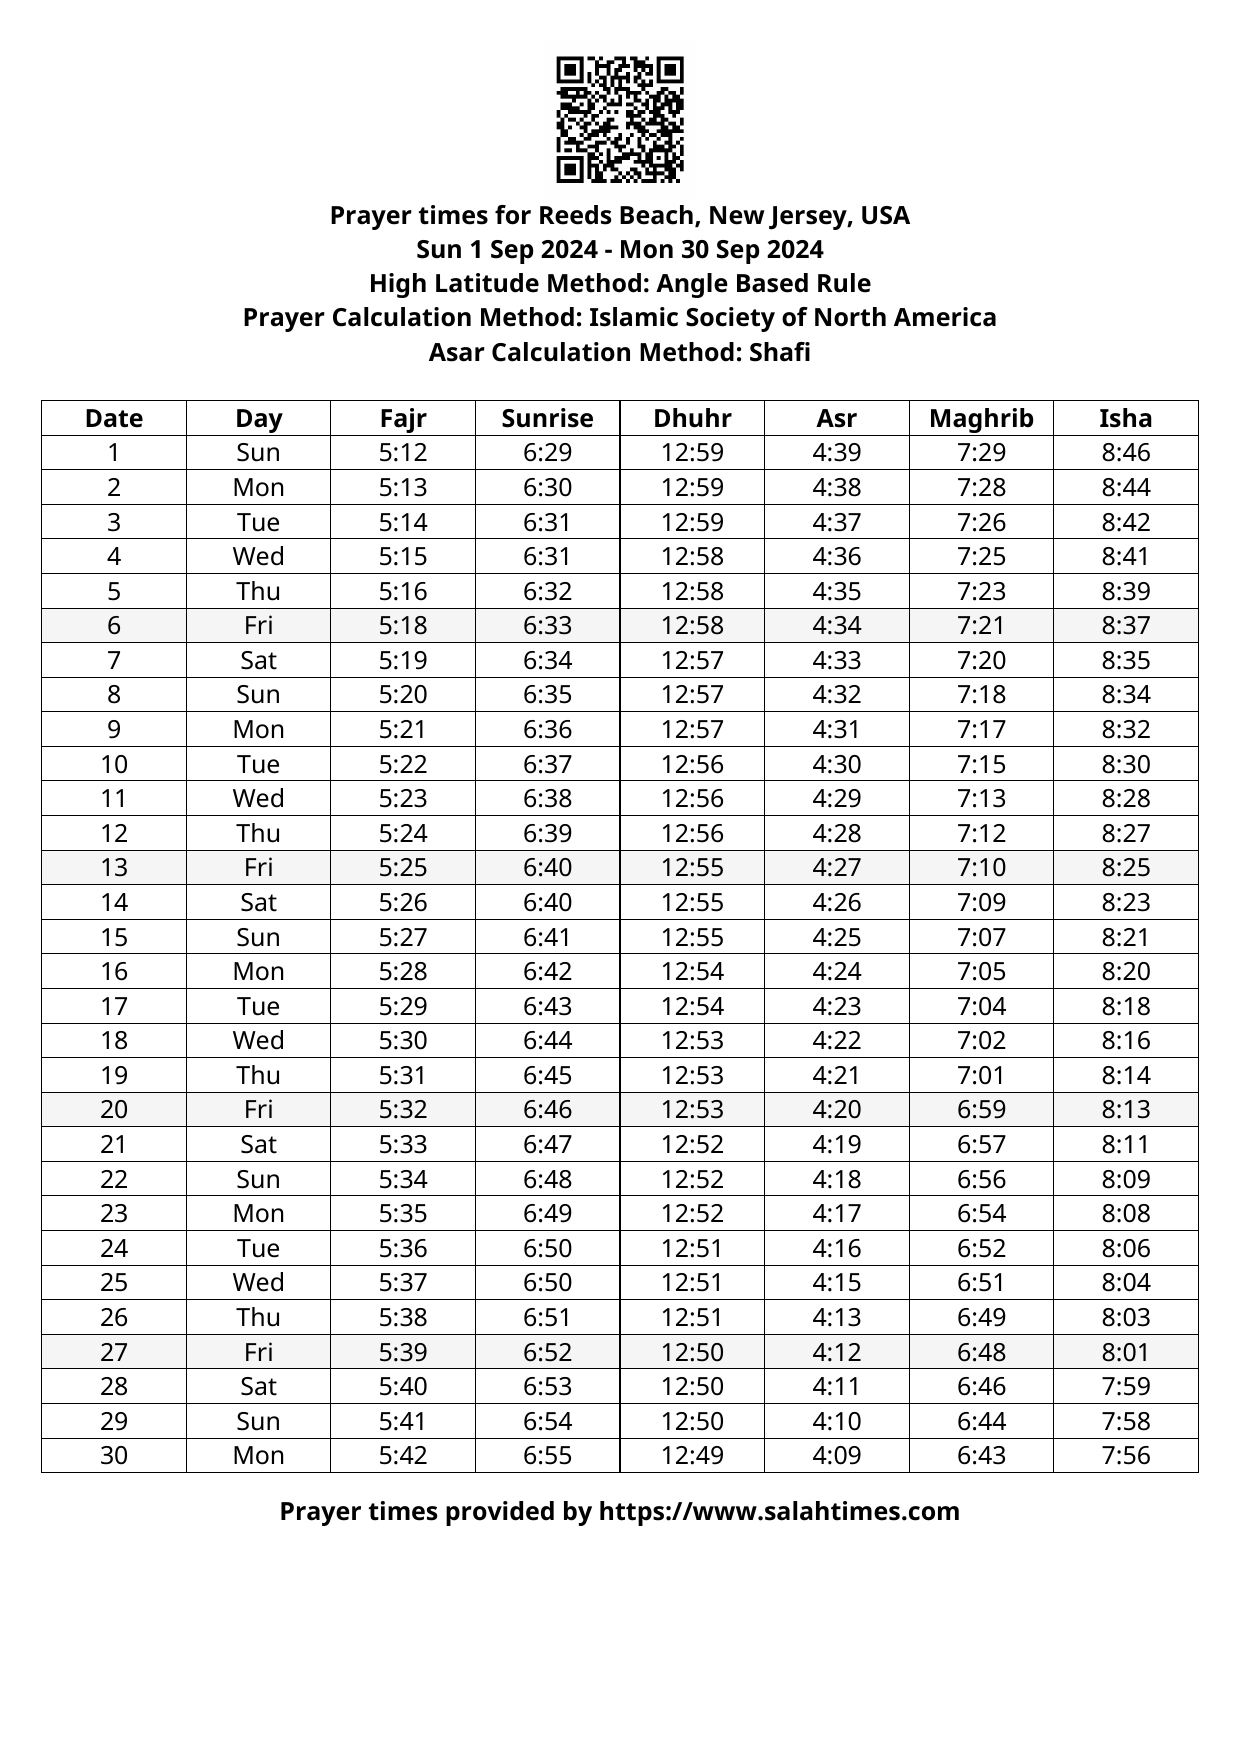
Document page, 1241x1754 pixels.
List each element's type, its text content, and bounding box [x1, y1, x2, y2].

table_cell 8:28 [1054, 781, 1198, 815]
table_cell 6:50 [476, 1231, 619, 1264]
table_cell 8:16 [1054, 1024, 1198, 1057]
table_cell Tue [187, 747, 330, 780]
table_cell 5:25 [331, 851, 475, 884]
table_cell 5:30 [331, 1024, 475, 1057]
table_cell Sun [187, 678, 330, 711]
table_cell 12 [42, 816, 186, 849]
table_cell Wed [187, 781, 330, 815]
table_cell 6:31 [476, 505, 619, 538]
picture [542, 41, 699, 198]
table_cell Sun [187, 1404, 330, 1437]
table_cell 23 [42, 1196, 186, 1230]
table_cell 12:50 [621, 1335, 764, 1368]
table_cell 12:55 [621, 920, 764, 953]
table_cell 8:42 [1054, 505, 1198, 538]
table_cell 7:20 [910, 643, 1053, 677]
table_cell 8:46 [1054, 436, 1198, 469]
table_cell 12:59 [621, 505, 764, 538]
table_cell 5:27 [331, 920, 475, 953]
table_cell 8:04 [1054, 1266, 1198, 1299]
table_cell 7:18 [910, 678, 1053, 711]
table_cell 4:26 [765, 885, 909, 919]
table_cell 6:46 [910, 1369, 1053, 1403]
table_cell Sun [187, 920, 330, 953]
table_cell 12:55 [621, 885, 764, 919]
text Prayer times provided by https://www.salahtimes.com [42, 1494, 1198, 1528]
table_cell 8:41 [1054, 539, 1198, 573]
table_cell 12:58 [621, 574, 764, 607]
table_cell Mon [187, 954, 330, 988]
table_cell 6:45 [476, 1058, 619, 1092]
table_cell 3 [42, 505, 186, 538]
table_cell 6:51 [476, 1300, 619, 1334]
table_header Asr [765, 401, 909, 434]
table_cell 6 [42, 609, 186, 642]
table_cell 12:53 [621, 1024, 764, 1057]
table_cell 6:42 [476, 954, 619, 988]
table_cell 4:29 [765, 781, 909, 815]
table_cell 12:58 [621, 539, 764, 573]
table_cell 5:32 [331, 1093, 475, 1126]
table_cell 6:40 [476, 885, 619, 919]
table_cell 5:26 [331, 885, 475, 919]
table_cell 7:12 [910, 816, 1053, 849]
table_cell 7:05 [910, 954, 1053, 988]
table_cell 12:53 [621, 1058, 764, 1092]
table_cell 7:02 [910, 1024, 1053, 1057]
table_cell Tue [187, 989, 330, 1022]
table_header Maghrib [910, 401, 1053, 434]
table_cell 5:39 [331, 1335, 475, 1368]
table_cell 5:19 [331, 643, 475, 677]
table_cell 12:52 [621, 1196, 764, 1230]
table_cell 4:35 [765, 574, 909, 607]
table_cell 12:51 [621, 1231, 764, 1264]
table_cell 7:15 [910, 747, 1053, 780]
table_cell 6:35 [476, 678, 619, 711]
table_cell Tue [187, 1231, 330, 1264]
table_cell 8:11 [1054, 1127, 1198, 1161]
table_cell 5:12 [331, 436, 475, 469]
table_cell 12:56 [621, 816, 764, 849]
table_cell 6:49 [910, 1300, 1053, 1334]
table_cell Fri [187, 1093, 330, 1126]
table_cell 15 [42, 920, 186, 953]
table_cell 6:30 [476, 470, 619, 504]
table_cell 8:20 [1054, 954, 1198, 988]
table_cell 6:51 [910, 1266, 1053, 1299]
table_cell 6:48 [476, 1162, 619, 1195]
table_cell 8:06 [1054, 1231, 1198, 1264]
table_cell 6:43 [476, 989, 619, 1022]
table_cell 6:44 [476, 1024, 619, 1057]
table_cell 5:38 [331, 1300, 475, 1334]
table_cell 7:07 [910, 920, 1053, 953]
table_header Isha [1054, 401, 1198, 434]
table_cell Thu [187, 1058, 330, 1092]
table_cell 6:59 [910, 1093, 1053, 1126]
table_cell 5:23 [331, 781, 475, 815]
table_cell 4:27 [765, 851, 909, 884]
table_cell 2 [42, 470, 186, 504]
table_cell 6:32 [476, 574, 619, 607]
table_cell 7 [42, 643, 186, 677]
table_cell Wed [187, 1024, 330, 1057]
table_cell 20 [42, 1093, 186, 1126]
table_cell 18 [42, 1024, 186, 1057]
table_cell 8:13 [1054, 1093, 1198, 1126]
table_cell 8:44 [1054, 470, 1198, 504]
table_cell 7:13 [910, 781, 1053, 815]
table_cell 6:34 [476, 643, 619, 677]
text Asar Calculation Method: Shafi [42, 334, 1198, 368]
table_cell 4:17 [765, 1196, 909, 1230]
table_cell 4:18 [765, 1162, 909, 1195]
table_cell 8 [42, 678, 186, 711]
table_cell Sun [187, 1162, 330, 1195]
table_cell 6:50 [476, 1266, 619, 1299]
table_cell 6:40 [476, 851, 619, 884]
table_cell 5:29 [331, 989, 475, 1022]
table_cell 7:25 [910, 539, 1053, 573]
table_cell 4:09 [765, 1439, 909, 1472]
table_cell 5:42 [331, 1439, 475, 1472]
table_cell 7:10 [910, 851, 1053, 884]
table_cell 6:54 [910, 1196, 1053, 1230]
table_cell 6:55 [476, 1439, 619, 1472]
table_cell 7:58 [1054, 1404, 1198, 1437]
table_cell 6:52 [476, 1335, 619, 1368]
table_cell 12:54 [621, 989, 764, 1022]
table_cell 7:26 [910, 505, 1053, 538]
table_header Dhuhr [621, 401, 764, 434]
table_cell 7:23 [910, 574, 1053, 607]
table_cell 12:57 [621, 712, 764, 746]
table_cell 5:21 [331, 712, 475, 746]
table_cell 12:56 [621, 781, 764, 815]
table_cell 8:32 [1054, 712, 1198, 746]
table_cell 21 [42, 1127, 186, 1161]
table_cell 8:21 [1054, 920, 1198, 953]
table_cell 4:31 [765, 712, 909, 746]
table_cell 12:59 [621, 470, 764, 504]
table_cell Sat [187, 643, 330, 677]
table_cell 8:23 [1054, 885, 1198, 919]
table_cell 5:37 [331, 1266, 475, 1299]
table_cell 4:39 [765, 436, 909, 469]
table_cell 6:49 [476, 1196, 619, 1230]
table_cell 6:44 [910, 1404, 1053, 1437]
table_cell 7:04 [910, 989, 1053, 1022]
table_cell Thu [187, 574, 330, 607]
table_cell 6:36 [476, 712, 619, 746]
table_cell 4:15 [765, 1266, 909, 1299]
table_cell 6:54 [476, 1404, 619, 1437]
table_cell 26 [42, 1300, 186, 1334]
table_cell 10 [42, 747, 186, 780]
table_cell 4:25 [765, 920, 909, 953]
table_cell 4:13 [765, 1300, 909, 1334]
table_cell Mon [187, 1196, 330, 1230]
table_cell 30 [42, 1439, 186, 1472]
table_cell 4:10 [765, 1404, 909, 1437]
table_cell 5:33 [331, 1127, 475, 1161]
table_cell 4:20 [765, 1093, 909, 1126]
table_cell Thu [187, 816, 330, 849]
table_cell 14 [42, 885, 186, 919]
table_cell 5:40 [331, 1369, 475, 1403]
table_cell 5:14 [331, 505, 475, 538]
table_cell 13 [42, 851, 186, 884]
table_cell 5:28 [331, 954, 475, 988]
table_cell 7:59 [1054, 1369, 1198, 1403]
table_cell 12:49 [621, 1439, 764, 1472]
table_header Sunrise [476, 401, 619, 434]
table_cell 5:18 [331, 609, 475, 642]
table_cell 4:11 [765, 1369, 909, 1403]
table_cell Sat [187, 1369, 330, 1403]
table_cell 6:41 [476, 920, 619, 953]
table_cell 7:28 [910, 470, 1053, 504]
table_cell Mon [187, 470, 330, 504]
table_cell Wed [187, 1266, 330, 1299]
table_cell 7:17 [910, 712, 1053, 746]
table_cell 6:33 [476, 609, 619, 642]
table_cell 7:29 [910, 436, 1053, 469]
table_cell 7:56 [1054, 1439, 1198, 1472]
table_cell 8:39 [1054, 574, 1198, 607]
table_cell 12:52 [621, 1162, 764, 1195]
table_cell 6:52 [910, 1231, 1053, 1264]
table_cell 5:31 [331, 1058, 475, 1092]
table_cell 6:43 [910, 1439, 1053, 1472]
table_cell 12:50 [621, 1404, 764, 1437]
table_cell 16 [42, 954, 186, 988]
table_cell Sun [187, 436, 330, 469]
table_cell 4:12 [765, 1335, 909, 1368]
table_cell 29 [42, 1404, 186, 1437]
table_cell 12:50 [621, 1369, 764, 1403]
table_cell 12:57 [621, 643, 764, 677]
text Prayer Calculation Method: Islamic Society of North America [42, 300, 1198, 334]
table_cell 6:47 [476, 1127, 619, 1161]
table_cell 6:39 [476, 816, 619, 849]
text Prayer times for Reeds Beach, New Jersey, USA [42, 198, 1198, 232]
table_cell 8:08 [1054, 1196, 1198, 1230]
table_cell 6:37 [476, 747, 619, 780]
table_cell 5:13 [331, 470, 475, 504]
table_cell 12:58 [621, 609, 764, 642]
table_cell 17 [42, 989, 186, 1022]
table_header Fajr [331, 401, 475, 434]
table_cell 11 [42, 781, 186, 815]
table_cell Thu [187, 1300, 330, 1334]
table_cell 22 [42, 1162, 186, 1195]
table_cell Fri [187, 851, 330, 884]
table_cell 6:57 [910, 1127, 1053, 1161]
table_cell 6:48 [910, 1335, 1053, 1368]
table_cell Fri [187, 1335, 330, 1368]
table_cell Fri [187, 609, 330, 642]
table_cell 4:36 [765, 539, 909, 573]
table_cell 6:38 [476, 781, 619, 815]
table_cell 8:01 [1054, 1335, 1198, 1368]
table_cell 12:56 [621, 747, 764, 780]
table_cell 12:51 [621, 1300, 764, 1334]
table_cell 4:19 [765, 1127, 909, 1161]
table_cell 5:34 [331, 1162, 475, 1195]
table_cell 12:53 [621, 1093, 764, 1126]
table_cell Tue [187, 505, 330, 538]
table_cell Mon [187, 712, 330, 746]
table_cell 8:18 [1054, 989, 1198, 1022]
table_cell 4:34 [765, 609, 909, 642]
table_cell 5:20 [331, 678, 475, 711]
table_cell Mon [187, 1439, 330, 1472]
table_cell 4:16 [765, 1231, 909, 1264]
table_cell 6:46 [476, 1093, 619, 1126]
table_cell 8:09 [1054, 1162, 1198, 1195]
table_cell 12:51 [621, 1266, 764, 1299]
table_cell 8:37 [1054, 609, 1198, 642]
table_cell 6:56 [910, 1162, 1053, 1195]
table_cell 5:16 [331, 574, 475, 607]
table_cell 19 [42, 1058, 186, 1092]
table_cell 7:21 [910, 609, 1053, 642]
text Sun 1 Sep 2024 - Mon 30 Sep 2024 [42, 232, 1198, 266]
table_cell 8:30 [1054, 747, 1198, 780]
table_cell 4:24 [765, 954, 909, 988]
table_cell 5:22 [331, 747, 475, 780]
table_cell 5:15 [331, 539, 475, 573]
table_cell 7:09 [910, 885, 1053, 919]
table_cell 4:30 [765, 747, 909, 780]
table_cell Sat [187, 1127, 330, 1161]
table_cell 5:41 [331, 1404, 475, 1437]
table_cell 5:35 [331, 1196, 475, 1230]
table_cell 6:31 [476, 539, 619, 573]
table_cell 8:03 [1054, 1300, 1198, 1334]
table_cell 4:28 [765, 816, 909, 849]
table_cell 6:53 [476, 1369, 619, 1403]
table_cell 12:59 [621, 436, 764, 469]
table_cell 8:25 [1054, 851, 1198, 884]
table_cell 8:34 [1054, 678, 1198, 711]
table_cell 24 [42, 1231, 186, 1264]
table_cell Sat [187, 885, 330, 919]
table_cell 28 [42, 1369, 186, 1403]
table_cell 12:54 [621, 954, 764, 988]
table_header Day [187, 401, 330, 434]
table_cell 4:32 [765, 678, 909, 711]
table_cell 5:36 [331, 1231, 475, 1264]
table_cell 12:55 [621, 851, 764, 884]
table_cell 8:27 [1054, 816, 1198, 849]
table_cell 1 [42, 436, 186, 469]
table_cell 7:01 [910, 1058, 1053, 1092]
table_cell 4:21 [765, 1058, 909, 1092]
table_cell 4:33 [765, 643, 909, 677]
table_cell 4:38 [765, 470, 909, 504]
table_cell 25 [42, 1266, 186, 1299]
table_cell 4:37 [765, 505, 909, 538]
table_cell 5 [42, 574, 186, 607]
table_cell 12:57 [621, 678, 764, 711]
table_cell 4:23 [765, 989, 909, 1022]
table_cell 5:24 [331, 816, 475, 849]
table_cell 8:14 [1054, 1058, 1198, 1092]
table_cell Wed [187, 539, 330, 573]
table_cell 8:35 [1054, 643, 1198, 677]
table_cell 4:22 [765, 1024, 909, 1057]
table_cell 12:52 [621, 1127, 764, 1161]
table_cell 9 [42, 712, 186, 746]
text High Latitude Method: Angle Based Rule [42, 266, 1198, 300]
table_cell 4 [42, 539, 186, 573]
table_cell 6:29 [476, 436, 619, 469]
table_cell 27 [42, 1335, 186, 1368]
table_header Date [42, 401, 186, 434]
